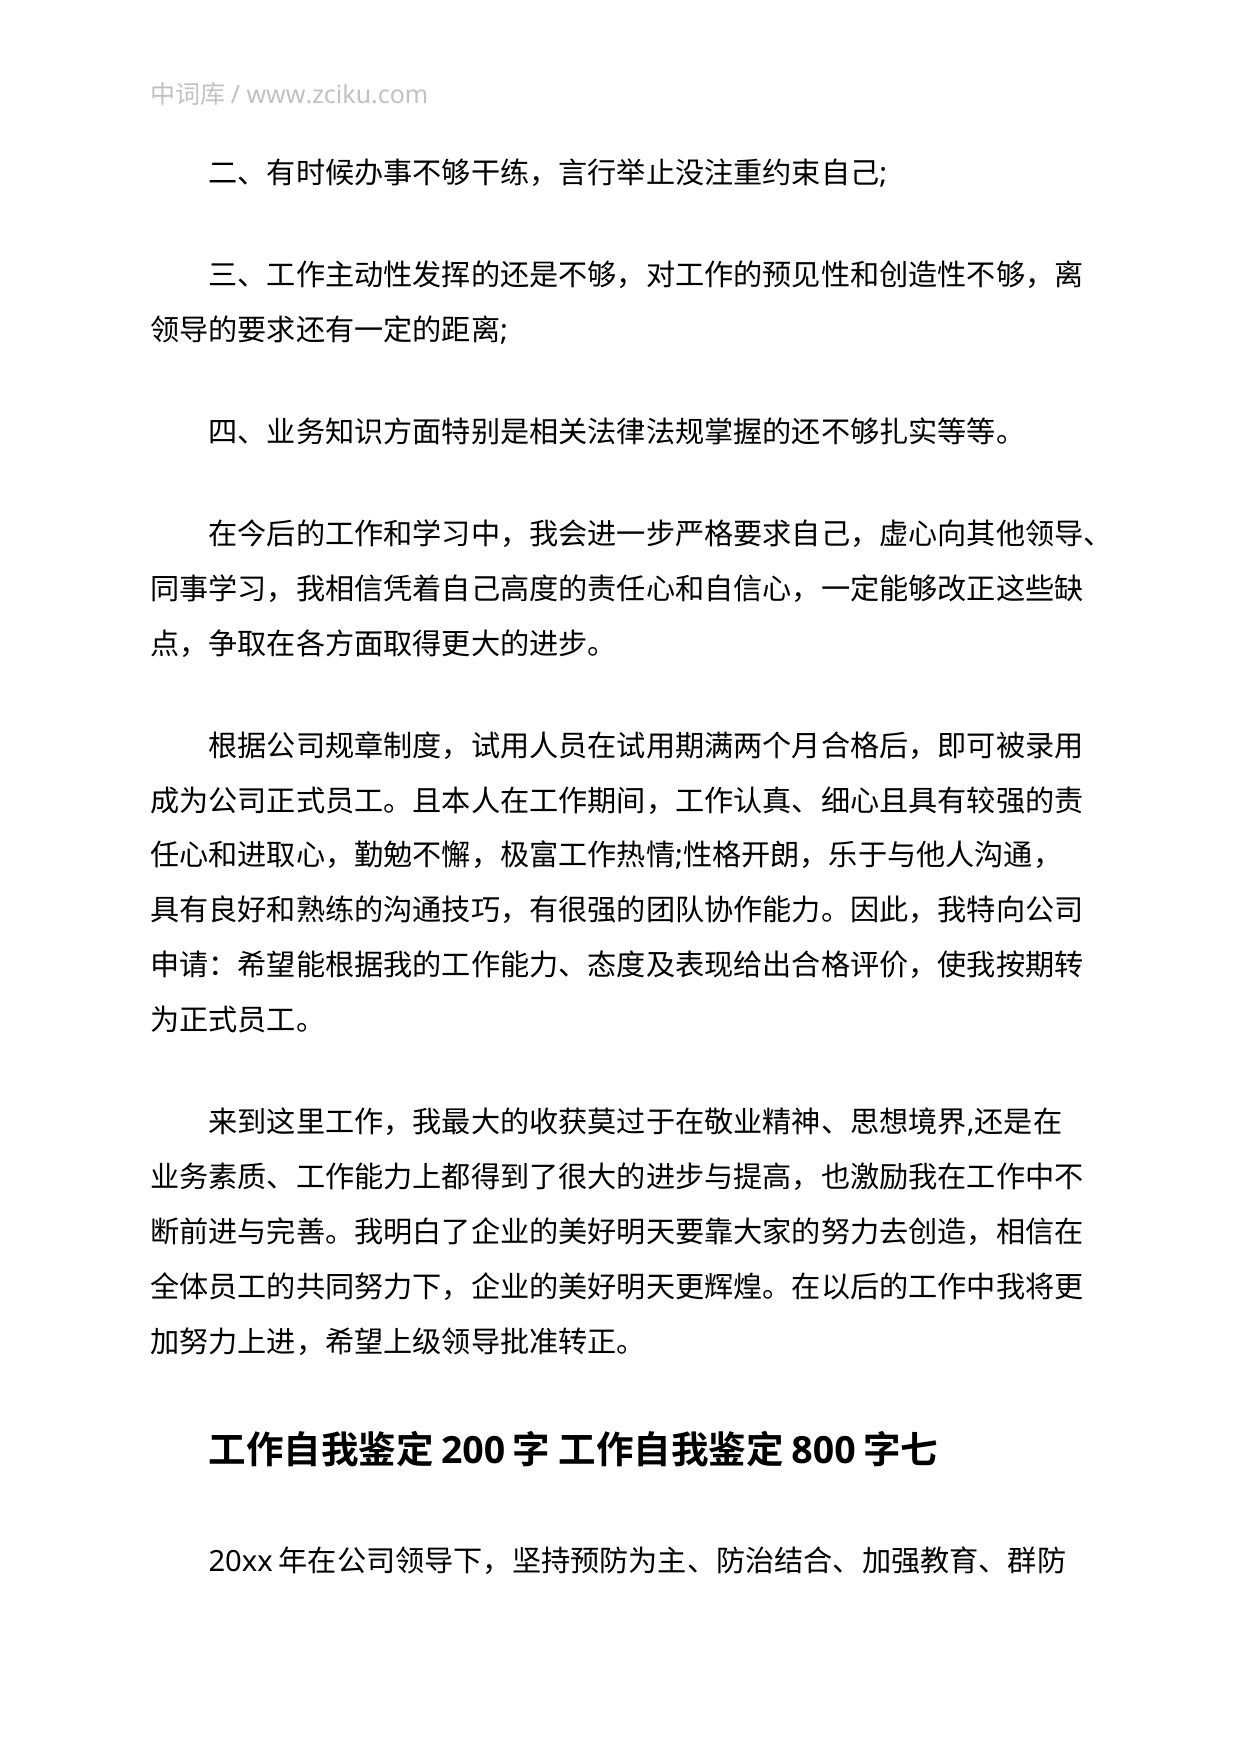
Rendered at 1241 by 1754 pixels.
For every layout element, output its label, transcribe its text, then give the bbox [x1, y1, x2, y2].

text 在今后的工作和学习中，我会进一步严格要求自己，虚心向其他领导、同事学习，我相信凭着自己高度的责任心和自信心，一定能够改正这些缺点，争取在各方面取得更大的进步。 [150, 511, 1090, 663]
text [150, 1538, 1090, 1580]
text 工作自我鉴定200字 工作自我鉴定800字七 [150, 1420, 1090, 1474]
text 二、有时候办事不够干练，言行举止没注重约束自己; [150, 150, 1090, 192]
text 四、业务知识方面特别是相关法律法规掌握的还不够扎实等等。 [150, 409, 1090, 451]
text 三、工作主动性发挥的还是不够，对工作的预见性和创造性不够，离领导的要求还有一定的距离; [150, 252, 1090, 349]
text 根据公司规章制度，试用人员在试用期满两个月合格后，即可被录用成为公司正式员工。且本人在工作期间，工作认真、细心且具有较强的责任心和进取心，勤勉不懈，极富工作热情;性格开朗，乐于与他人沟通，具有良好和熟练的沟通技巧，有很强的团队协作能力。因此，我特向公司申请：希望能根据我的工作能力、态度及表现给出合格评价，使我按期转为正式员工。 [150, 722, 1090, 1039]
text 来到这里工作，我最大的收获莫过于在敬业精神、思想境界,还是在业务素质、工作能力上都得到了很大的进步与提高，也激励我在工作中不断前进与完善。我明白了企业的美好明天要靠大家的努力去创造，相信在全体员工的共同努力下，企业的美好明天更辉煌。在以后的工作中我将更加努力上进，希望上级领导批准转正。 [150, 1098, 1090, 1361]
